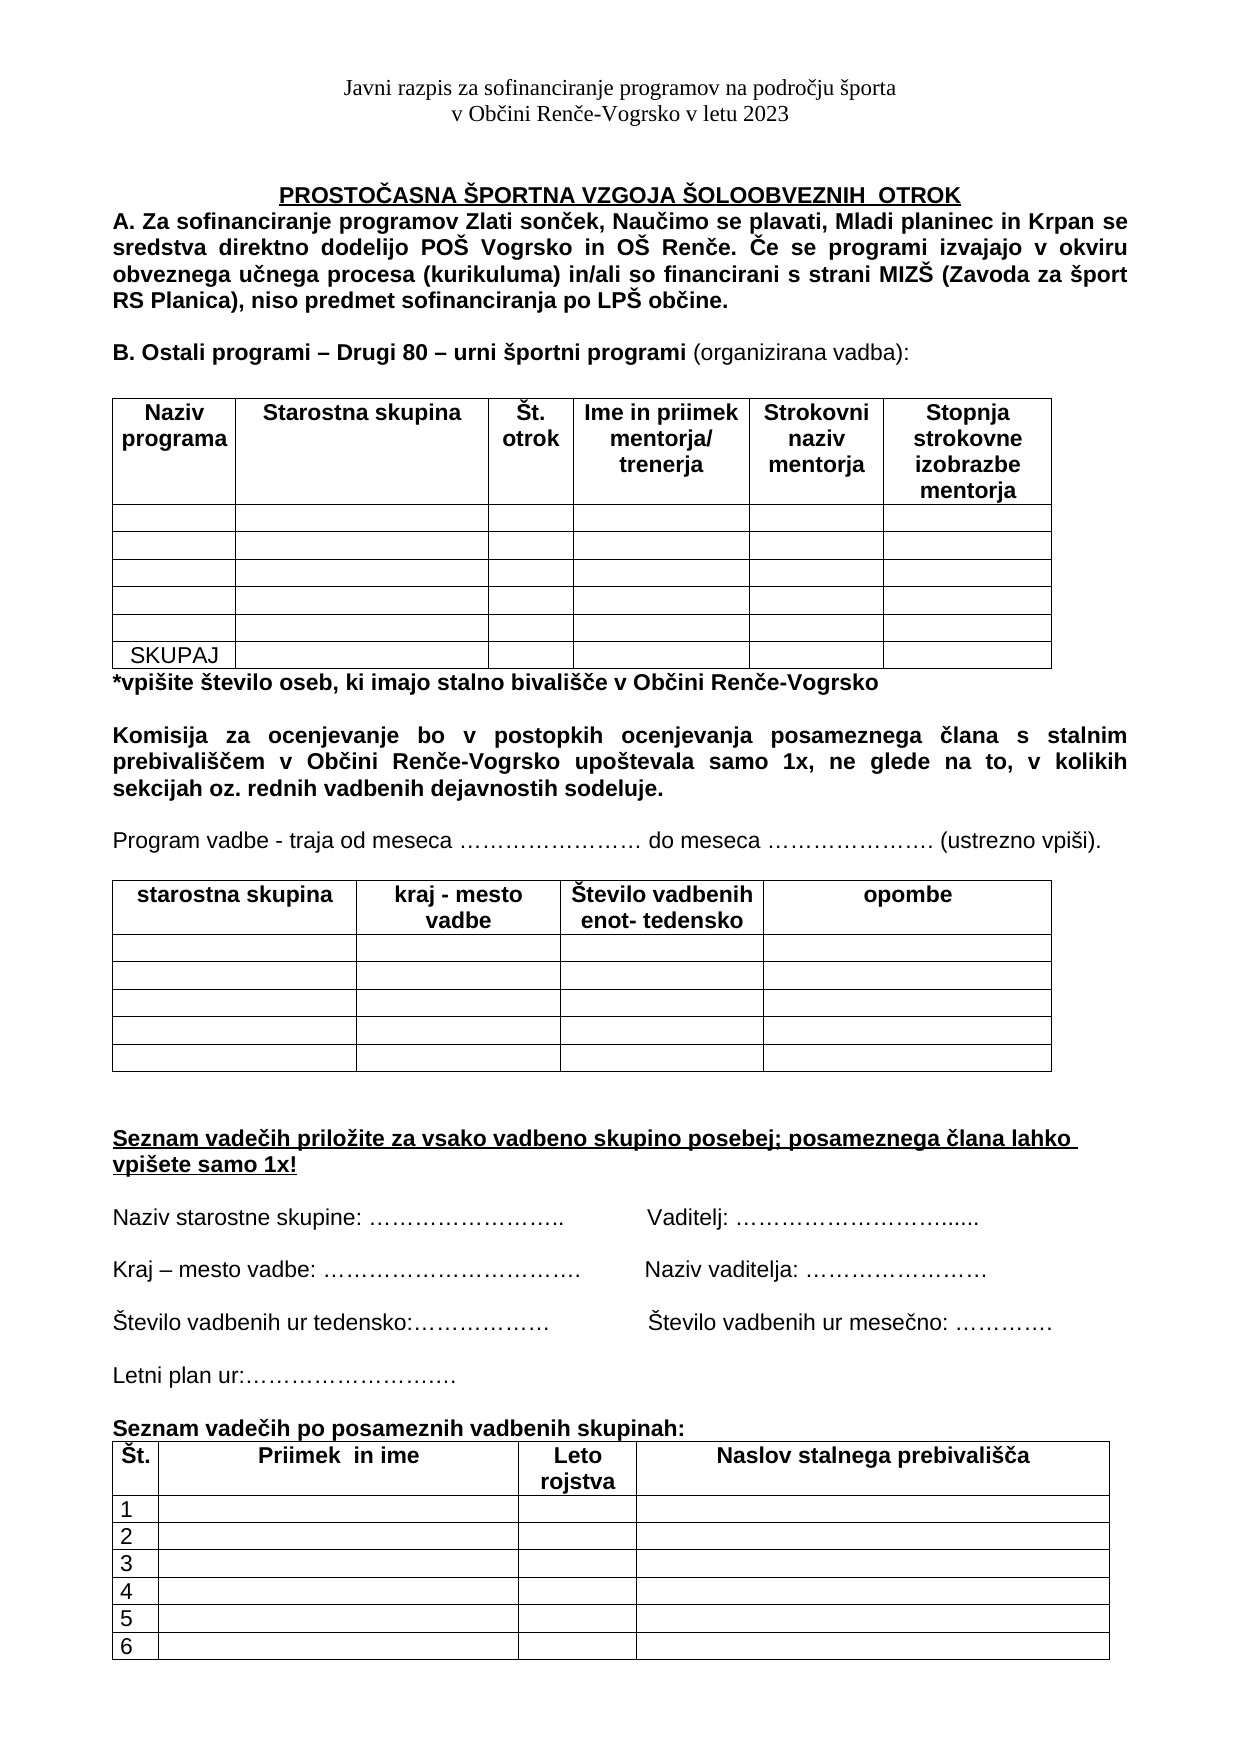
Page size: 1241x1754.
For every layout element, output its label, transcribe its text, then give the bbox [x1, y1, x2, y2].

table_cell [489, 532, 573, 559]
table_cell [574, 560, 749, 586]
table_cell [236, 587, 488, 613]
table_cell [637, 1496, 1109, 1522]
table_cell [884, 587, 1051, 613]
table_header Priimek in ime [159, 1442, 518, 1494]
text Seznam vadečih priložite za vsako vadbeno skupino posebej; posameznega člana lahko vpišete samo 1x! [112, 1124, 1128, 1177]
table_cell [764, 962, 1051, 989]
table_cell [113, 935, 356, 961]
table_cell [113, 505, 235, 531]
table_cell [750, 615, 883, 641]
text Naziv starostne skupine: …………………….. Vaditelj: ………………………...... [112, 1204, 1128, 1230]
table_header Število vadbenih enot- tedensko [561, 881, 763, 934]
table_cell [637, 1523, 1109, 1549]
table_cell [236, 505, 488, 531]
table_cell [113, 615, 235, 641]
table_cell [637, 1578, 1109, 1604]
table_cell [113, 560, 235, 586]
table_cell [357, 990, 560, 1016]
table_cell [561, 990, 763, 1016]
table_cell [489, 587, 573, 613]
table_cell [159, 1550, 518, 1577]
table_header Stopnja strokovne izobrazbe mentorja [884, 399, 1051, 504]
table_header opombe [764, 881, 1051, 934]
table_cell [236, 532, 488, 559]
table_cell [884, 505, 1051, 531]
table_cell [113, 1045, 356, 1071]
table_cell 1 [113, 1496, 158, 1522]
table_header Naziv programa [113, 399, 235, 504]
table_cell [159, 1633, 518, 1659]
table_cell [113, 990, 356, 1016]
table_cell SKUPAJ [113, 642, 235, 668]
table_cell [884, 532, 1051, 559]
text Seznam vadečih po posameznih vadbenih skupinah: [112, 1414, 1128, 1441]
table_cell [764, 935, 1051, 961]
table_cell [561, 935, 763, 961]
text *vpišite število oseb, ki imajo stalno bivališče v Občini Renče-Vogrsko [112, 669, 1128, 696]
table_cell [113, 587, 235, 613]
table_cell [236, 615, 488, 641]
table_cell [113, 532, 235, 559]
table_header Št. otrok [489, 399, 573, 504]
table_header Starostna skupina [236, 399, 488, 504]
table_cell [561, 1045, 763, 1071]
table_cell [519, 1550, 636, 1577]
table_cell [489, 505, 573, 531]
table_header starostna skupina [113, 881, 356, 934]
table_cell [519, 1496, 636, 1522]
text B. Ostali programi – Drugi 80 – urni športni programi (organizirana vadba): [112, 338, 1128, 365]
table_cell [357, 935, 560, 961]
table_cell [357, 1017, 560, 1043]
text PROSTOČASNA ŠPORTNA VZGOJA ŠOLOOBVEZNIH OTROK [112, 182, 1128, 208]
table_cell [159, 1605, 518, 1632]
table_cell [750, 587, 883, 613]
text Program vadbe - traja od meseca …………………… do meseca …………………. (ustrezno vpiši). [112, 827, 1128, 854]
table_cell [884, 560, 1051, 586]
text Komisija za ocenjevanje bo v postopkih ocenjevanja posameznega člana s stalnim prebivališčem v Občini Renče-Vogrsko upoštevala samo 1x, ne glede na to, v kolikih sekcijah oz. rednih vadbenih dejavnostih sodeluje. [112, 722, 1128, 801]
table_cell [574, 642, 749, 668]
table_cell [764, 990, 1051, 1016]
table_cell [236, 560, 488, 586]
table_cell [750, 560, 883, 586]
table_cell [489, 560, 573, 586]
table_header Št. [113, 1442, 158, 1494]
table_header Ime in priimek mentorja/ trenerja [574, 399, 749, 504]
table_cell [561, 1017, 763, 1043]
table_cell 3 [113, 1550, 158, 1577]
table_cell [113, 1017, 356, 1043]
table_cell [357, 962, 560, 989]
table_cell 5 [113, 1605, 158, 1632]
table_cell [236, 642, 488, 668]
table_cell [159, 1523, 518, 1549]
table_cell [574, 615, 749, 641]
table_cell 6 [113, 1633, 158, 1659]
table_cell [637, 1550, 1109, 1577]
table_header kraj - mesto vadbe [357, 881, 560, 934]
table_cell [884, 642, 1051, 668]
table_cell [519, 1633, 636, 1659]
table_cell [574, 532, 749, 559]
text A. Za sofinanciranje programov Zlati sonček, Naučimo se plavati, Mladi planinec in Krpan se sredstva direktno dodelijo POŠ Vogrsko in OŠ Renče. Če se programi izvajajo v okviru obveznega učnega procesa (kurikuluma) in/ali so financirani s strani MIZŠ (Zavoda za šport RS Planica), niso predmet sofinanciranja po LPŠ občine. [112, 208, 1128, 313]
table_cell [113, 962, 356, 989]
table_cell [750, 532, 883, 559]
table_cell [750, 505, 883, 531]
table_header Strokovni naziv mentorja [750, 399, 883, 504]
table_cell [574, 505, 749, 531]
text Število vadbenih ur tedensko:……………… Število vadbenih ur mesečno: …………. [112, 1309, 1128, 1335]
table_cell [884, 615, 1051, 641]
table_cell [519, 1578, 636, 1604]
table_cell [561, 962, 763, 989]
table_cell [519, 1605, 636, 1632]
table_cell [357, 1045, 560, 1071]
table_header Naslov stalnega prebivališča [637, 1442, 1109, 1494]
text Kraj – mesto vadbe: ……………………………. Naziv vaditelja: …………………… [112, 1256, 1128, 1283]
table_cell [637, 1633, 1109, 1659]
table_cell [637, 1605, 1109, 1632]
text Letni plan ur:…………………….… [112, 1362, 1128, 1388]
table_cell [519, 1523, 636, 1549]
table_cell [764, 1017, 1051, 1043]
table_cell [574, 587, 749, 613]
table_cell 2 [113, 1523, 158, 1549]
table_cell [159, 1496, 518, 1522]
table_cell [764, 1045, 1051, 1071]
table_cell [489, 615, 573, 641]
table_cell [750, 642, 883, 668]
table_cell [489, 642, 573, 668]
table_header Leto rojstva [519, 1442, 636, 1494]
table_cell 4 [113, 1578, 158, 1604]
table_cell [159, 1578, 518, 1604]
